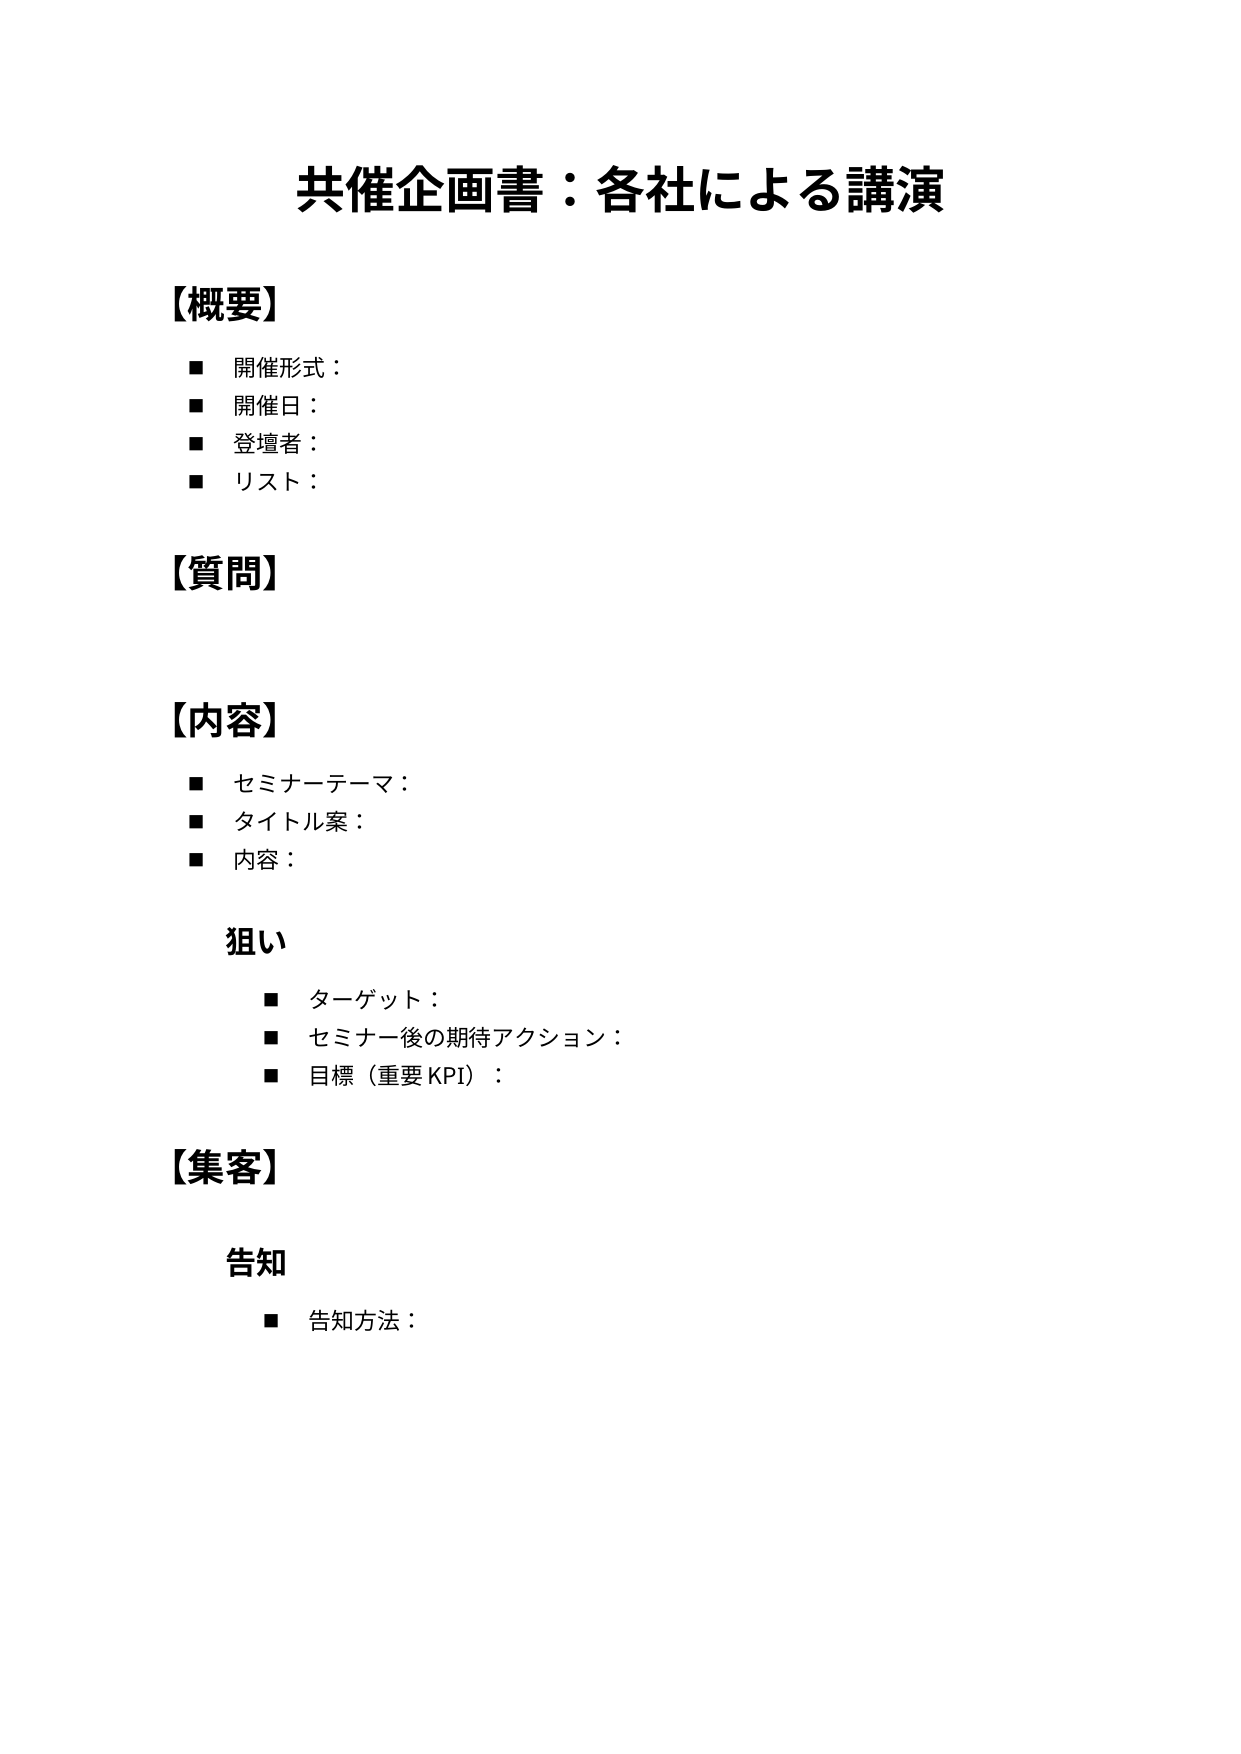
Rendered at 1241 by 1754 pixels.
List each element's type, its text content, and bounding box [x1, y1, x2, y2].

subtitle 【内容】 [150, 691, 1090, 745]
subtitle 【集客】 [150, 1138, 1090, 1192]
list 開催日： [187, 388, 1090, 421]
list セミナー後の期待アクション： [262, 1020, 1090, 1053]
list 目標（重要KPI）： [262, 1058, 1090, 1092]
subtitle 【質問】 [150, 544, 1090, 598]
subtitle 告知 [150, 1238, 1090, 1283]
subtitle 【概要】 [150, 275, 1090, 329]
list 開催形式： [187, 350, 1090, 383]
list 登壇者： [187, 426, 1090, 459]
list タイトル案： [187, 804, 1090, 837]
list 告知方法： [262, 1303, 1090, 1336]
list ターゲット： [262, 982, 1090, 1015]
title 共催企画書：各社による講演 [150, 150, 1090, 222]
list 内容： [187, 842, 1090, 875]
subtitle 狙い [150, 917, 1090, 963]
list セミナーテーマ： [187, 766, 1090, 799]
list リスト： [187, 464, 1090, 497]
